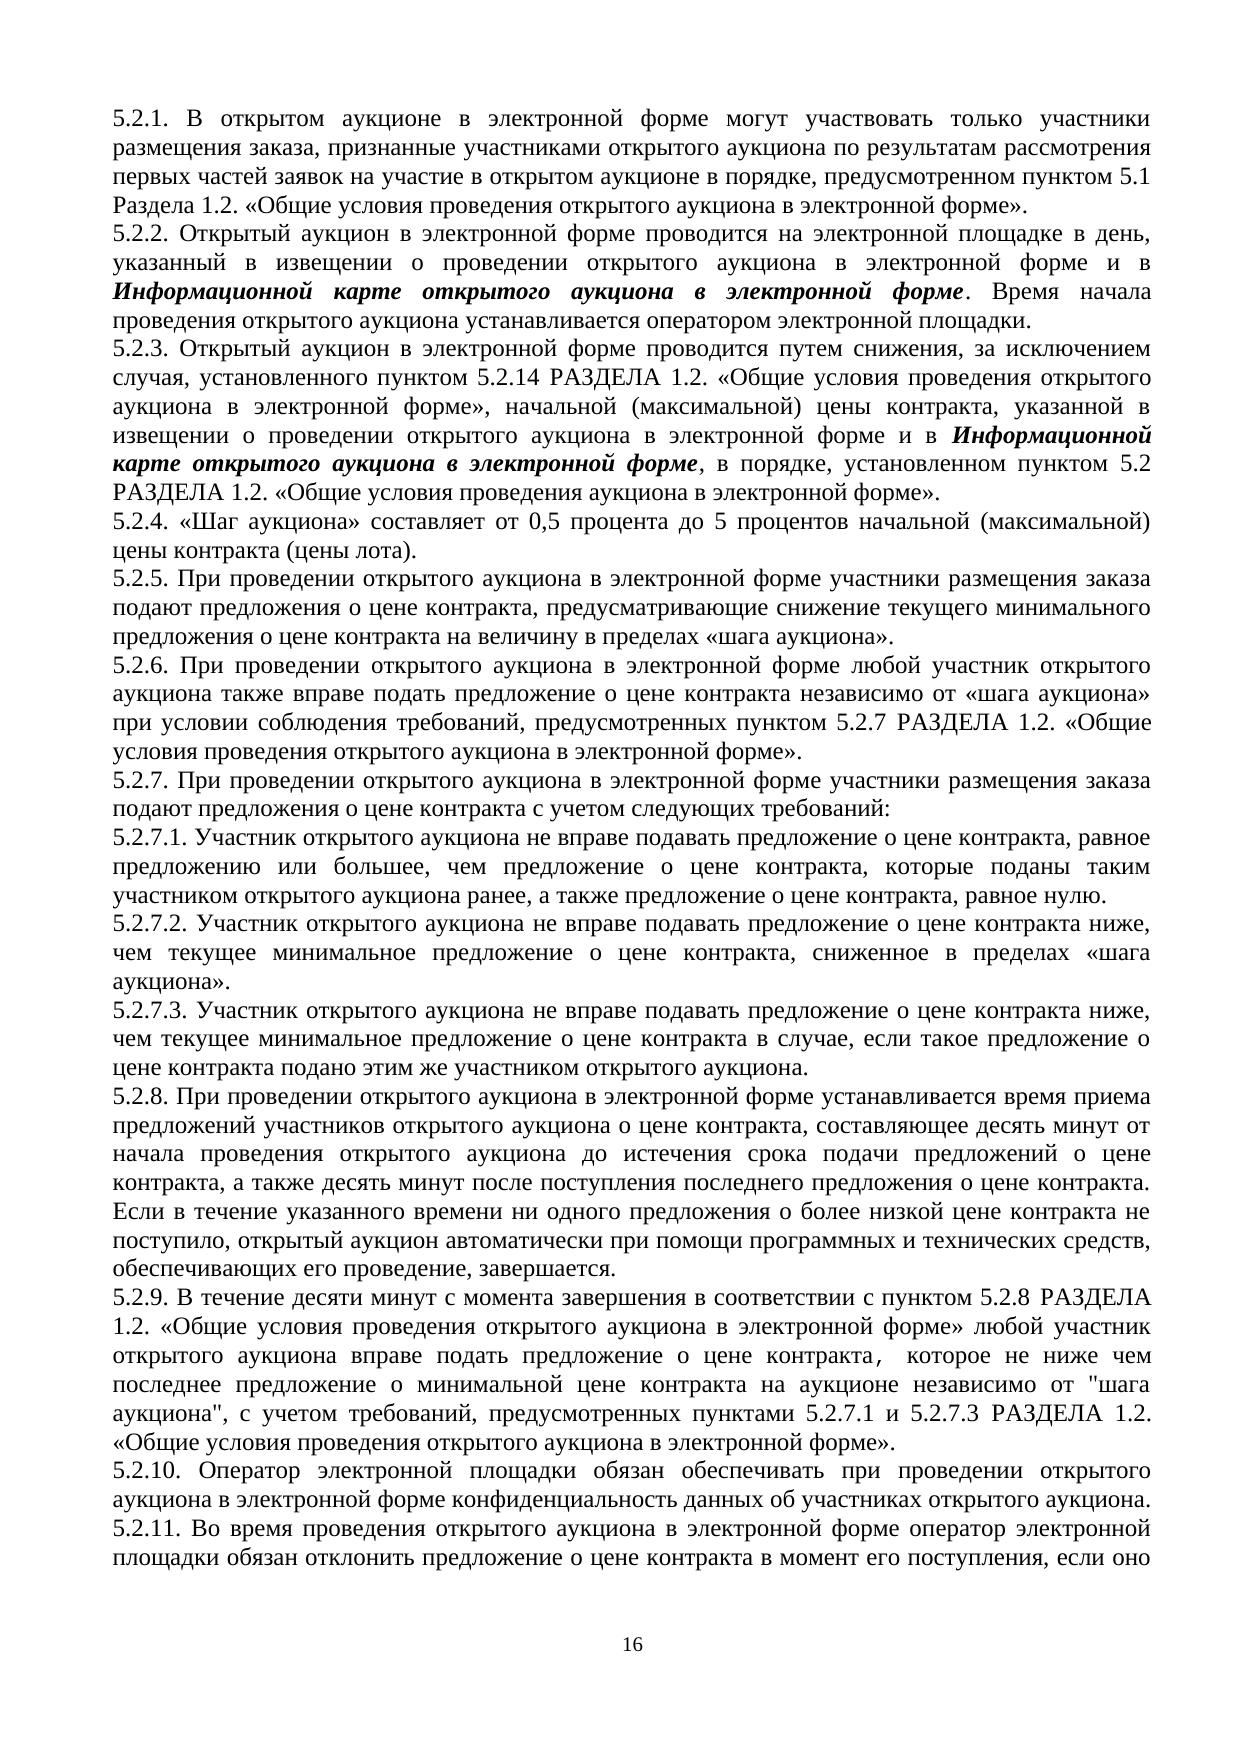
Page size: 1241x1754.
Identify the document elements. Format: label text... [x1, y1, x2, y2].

text 5.2.7.1. Участник открытого аукциона не вправе подавать предложение о цене контракта, равное предложению или большее, чем предложение о цене контракта, которые поданы таким участником открытого аукциона ранее, а также предложение о цене контракта, равное нулю. [112, 822, 1152, 908]
text 5.2.9. В течение десяти минут с момента завершения в соответствии с пунктом 5.2.8 Раздела 1.2. «Общие условия проведения открытого аукциона в электронной форме» любой участник открытого аукциона вправе подать предложение о цене контракта, которое не ниже чем последнее предложение о минимальной цене контракта на аукционе независимо от "шага аукциона", с учетом требований, предусмотренных пунктами 5.2.7.1 и 5.2.7.3 Раздела 1.2. «Общие условия проведения открытого аукциона в электронной форме». [112, 1282, 1152, 1456]
text 5.2.5. При проведении открытого аукциона в электронной форме участники размещения заказа подают предложения о цене контракта, предусматривающие снижение текущего минимального предложения о цене контракта на величину в пределах «шага аукциона». [112, 563, 1152, 650]
text 5.2.7.3. Участник открытого аукциона не вправе подавать предложение о цене контракта ниже, чем текущее минимальное предложение о цене контракта в случае, если такое предложение о цене контракта подано этим же участником открытого аукциона. [112, 995, 1152, 1081]
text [112, 1513, 1152, 1571]
text 5.2.7.2. Участник открытого аукциона не вправе подавать предложение о цене контракта ниже, чем текущее минимальное предложение о цене контракта, сниженное в пределах «шага аукциона». [112, 908, 1152, 995]
text 5.2.1. В открытом аукционе в электронной форме могут участвовать только участники размещения заказа, признанные участниками открытого аукциона по результатам рассмотрения первых частей заявок на участие в открытом аукционе в порядке, предусмотренном пунктом 5.1 Раздела 1.2. «Общие условия проведения открытого аукциона в электронной форме». [112, 103, 1152, 218]
text 5.2.2. Открытый аукцион в электронной форме проводится на электронной площадке в день, указанный в извещении о проведении открытого аукциона в электронной форме и в Информационной карте открытого аукциона в электронной форме. Время начала проведения открытого аукциона устанавливается оператором электронной площадки. [112, 218, 1152, 333]
text 5.2.8. При проведении открытого аукциона в электронной форме устанавливается время приема предложений участников открытого аукциона о цене контракта, составляющее десять минут от начала проведения открытого аукциона до истечения срока подачи предложений о цене контракта, а также десять минут после поступления последнего предложения о цене контракта. Если в течение указанного времени ни одного предложения о более низкой цене контракта не поступило, открытый аукцион автоматически при помощи программных и технических средств, обеспечивающих его проведение, завершается. [112, 1081, 1152, 1282]
text 5.2.3. Открытый аукцион в электронной форме проводится путем снижения, за исключением случая, установленного пунктом 5.2.14 Раздела 1.2. «Общие условия проведения открытого аукциона в электронной форме», начальной (максимальной) цены контракта, указанной в извещении о проведении открытого аукциона в электронной форме и в Информационной карте открытого аукциона в электронной форме, в порядке, установленном пунктом 5.2 Раздела 1.2. «Общие условия проведения аукциона в электронной форме». [112, 333, 1152, 506]
text 5.2.6. При проведении открытого аукциона в электронной форме любой участник открытого аукциона также вправе подать предложение о цене контракта независимо от «шага аукциона» при условии соблюдения требований, предусмотренных пунктом 5.2.7 Раздела 1.2. «Общие условия проведения открытого аукциона в электронной форме». [112, 650, 1152, 765]
text 5.2.10. Оператор электронной площадки обязан обеспечивать при проведении открытого аукциона в электронной форме конфиденциальность данных об участниках открытого аукциона. [112, 1456, 1152, 1513]
text 5.2.4. «Шаг аукциона» составляет от 0,5 процента до 5 процентов начальной (максимальной) цены контракта (цены лота). [112, 506, 1152, 563]
text 5.2.7. При проведении открытого аукциона в электронной форме участники размещения заказа подают предложения о цене контракта с учетом следующих требований: [112, 765, 1152, 822]
